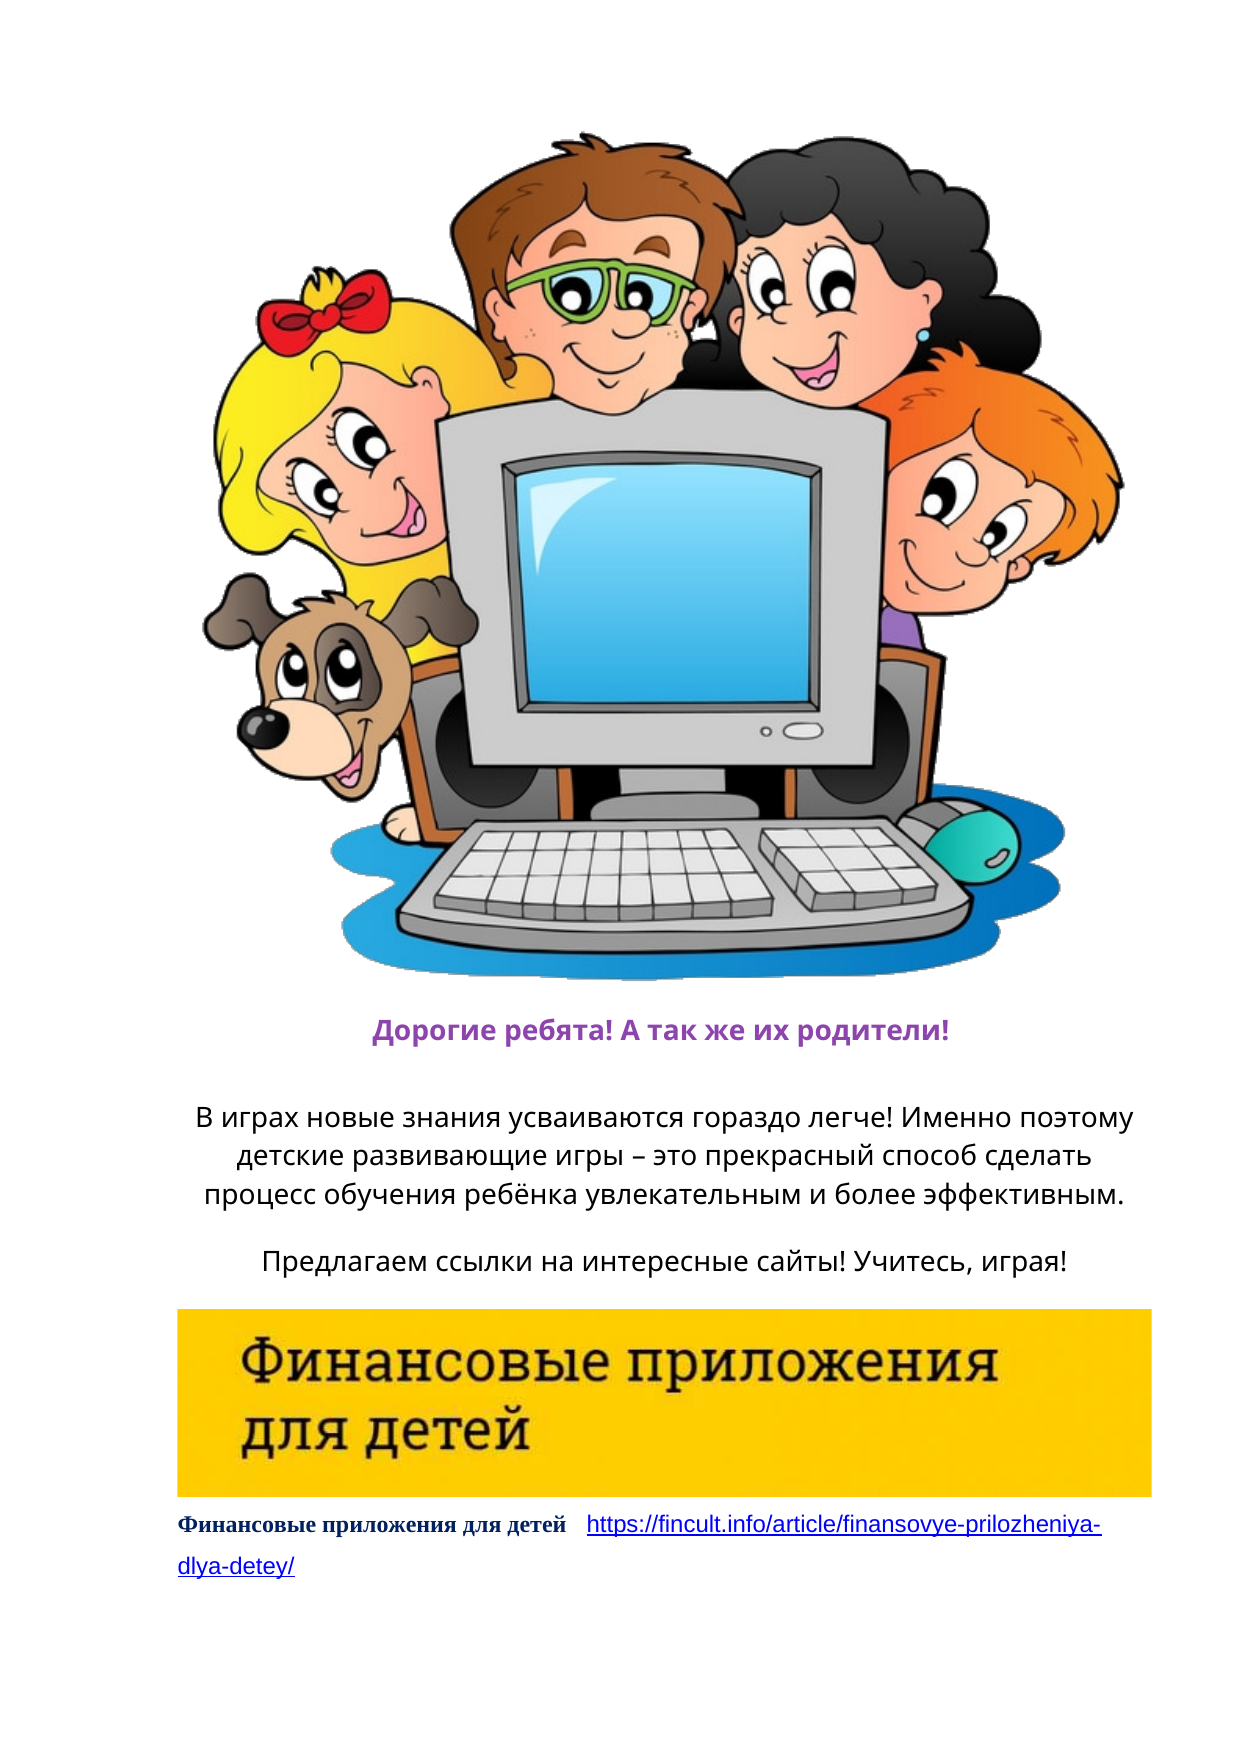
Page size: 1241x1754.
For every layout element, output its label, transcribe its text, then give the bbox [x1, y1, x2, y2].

text В играх новые знания усваиваются гораздо легче! Именно поэтому детские развивающие игры – это прекрасный способ сделать процесс обучения ребёнка увлекательным и более эффективным. [177, 1097, 1152, 1212]
picture [195, 118, 1134, 992]
text Предлагаем ссылки на интересные сайты! Учитесь, играя! [177, 1242, 1152, 1280]
text Финансовые приложения для детей https://fincult.info/article/finansovye-prilozheniya-dlya-detey/ [177, 1497, 1152, 1579]
picture [177, 1309, 1152, 1497]
